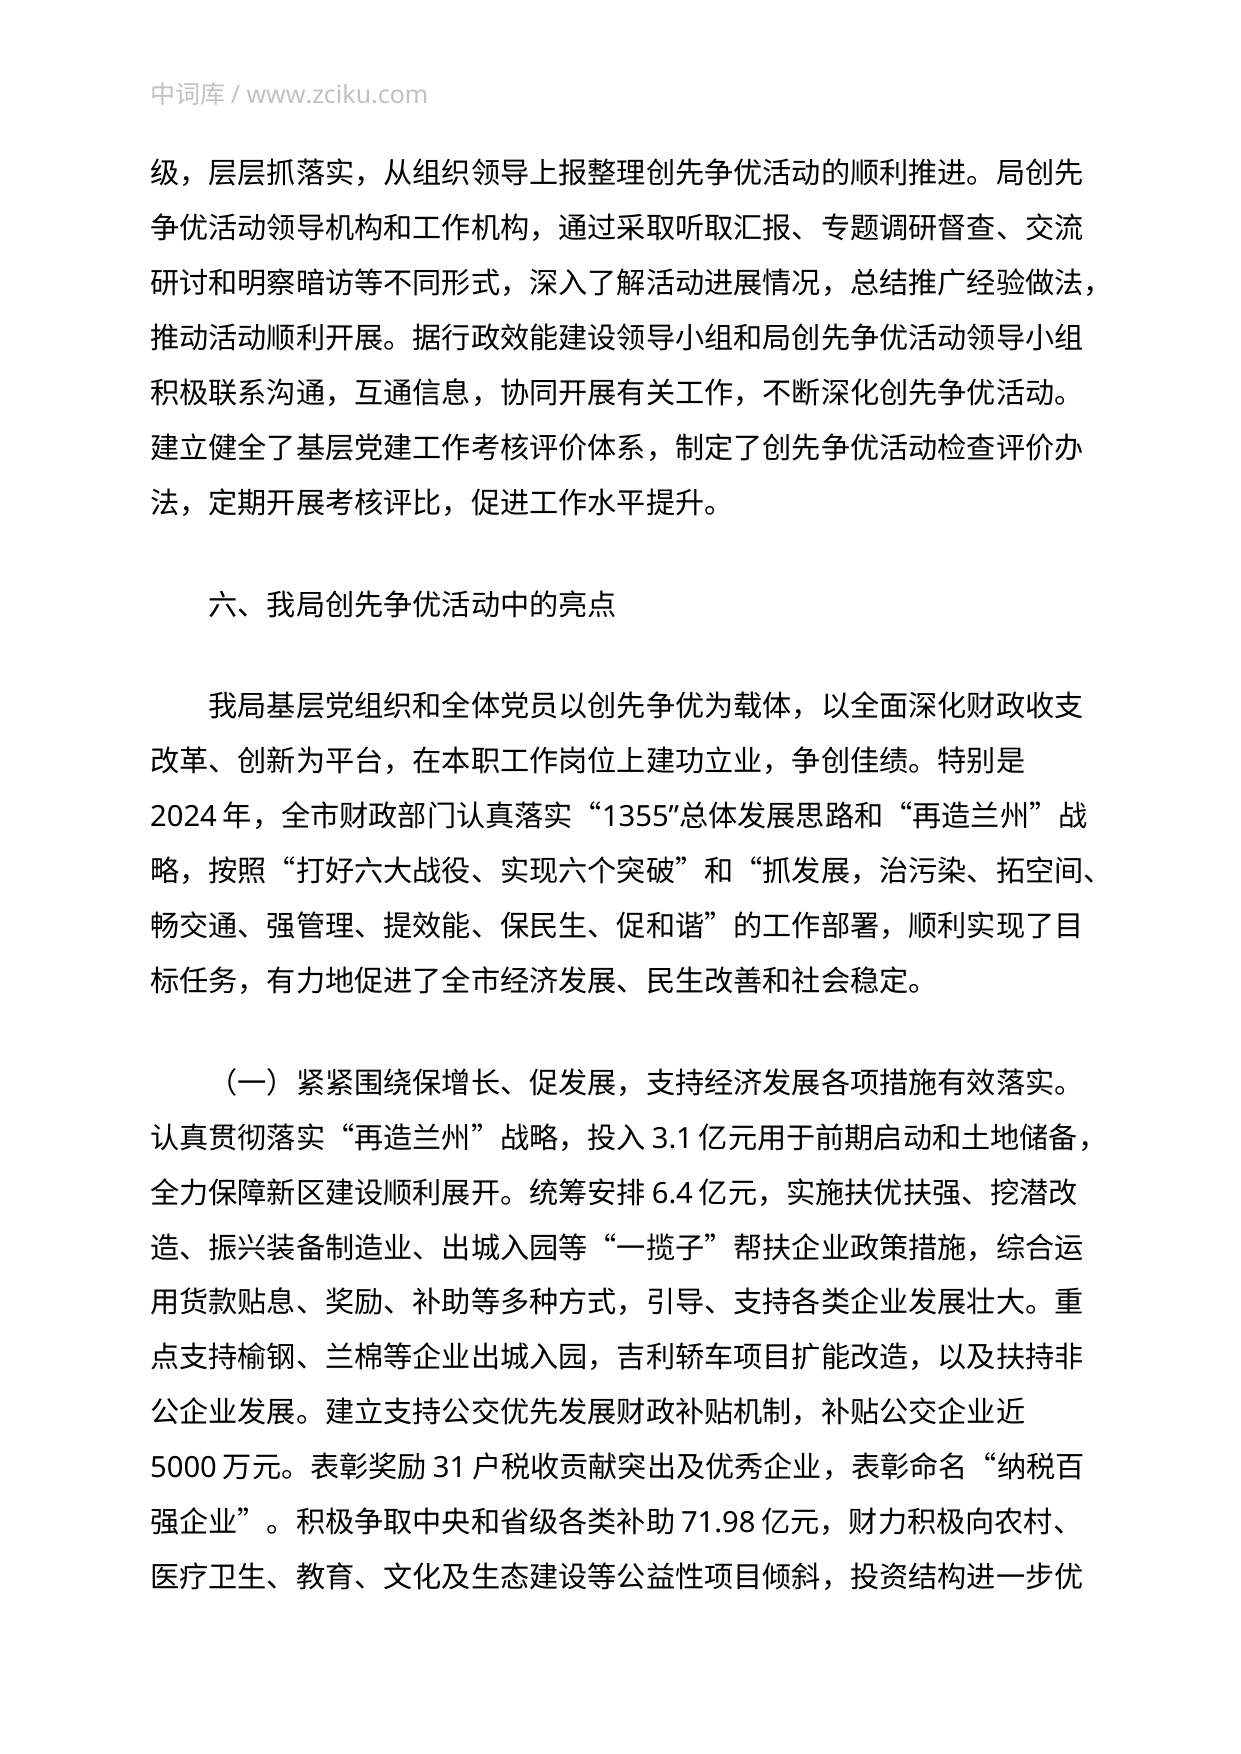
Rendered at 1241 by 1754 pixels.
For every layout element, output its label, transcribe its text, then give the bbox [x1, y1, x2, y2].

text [150, 150, 1090, 522]
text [150, 1059, 1090, 1596]
text 我局基层党组织和全体党员以创先争优为载体，以全面深化财政收支改革、创新为平台，在本职工作岗位上建功立业，争创佳绩。特别是2024年，全市财政部门认真落实“1355”总体发展思路和“再造兰州”战略，按照“打好六大战役、实现六个突破”和“抓发展，治污染、拓空间、畅交通、强管理、提效能、保民生、促和谐”的工作部署，顺利实现了目标任务，有力地促进了全市经济发展、民生改善和社会稳定。 [150, 683, 1090, 1000]
text 六、我局创先争优活动中的亮点 [150, 581, 1090, 623]
